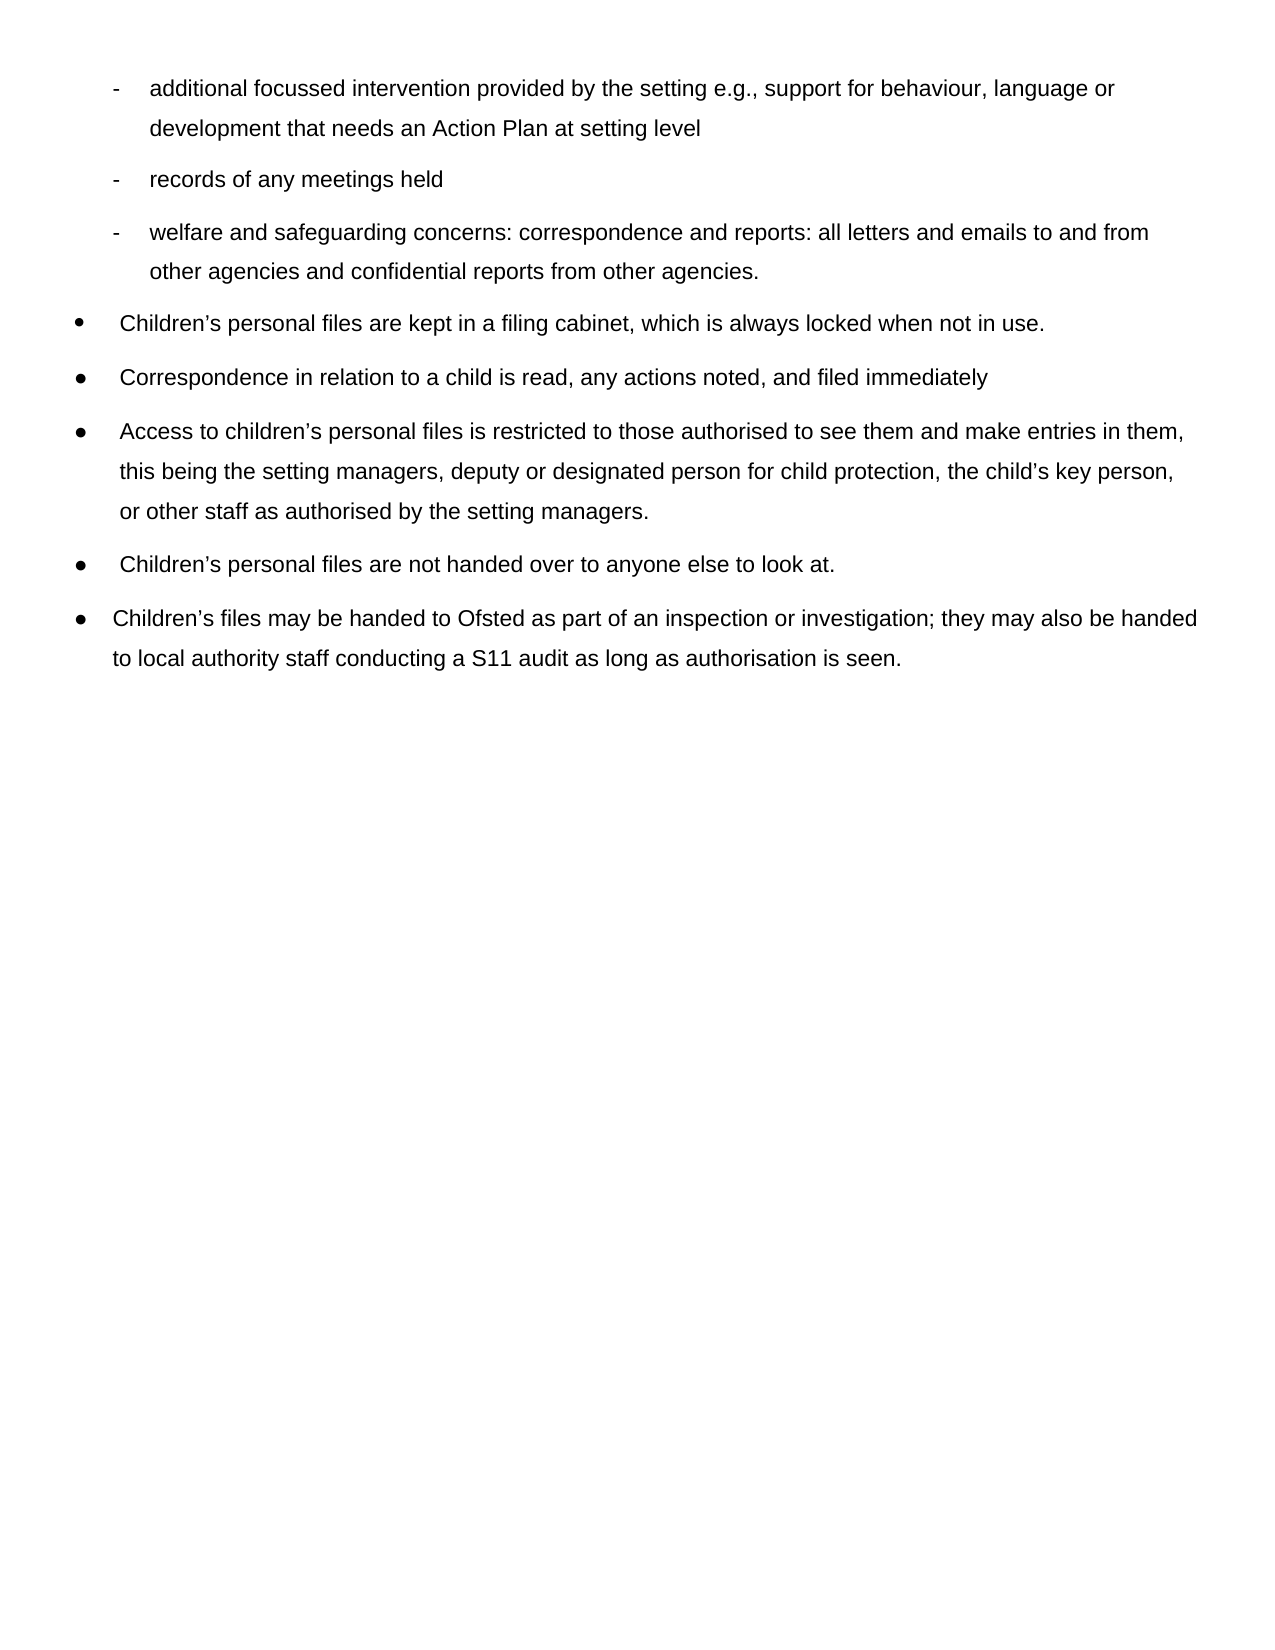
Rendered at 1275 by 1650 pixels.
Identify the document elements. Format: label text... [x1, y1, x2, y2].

list welfare and safeguarding concerns: correspondence and reports: all letters and emails to and from other agencies and confidential reports from other agencies. [112, 218, 1200, 284]
list Access to children’s personal files is restricted to those authorised to see them and make entries in them, this being the setting managers, deputy or designated person for child protection, the child’s key person, or other staff as authorised by the setting managers. [75, 417, 1200, 524]
list additional focussed intervention provided by the setting e.g., support for behaviour, language or development that needs an Action Plan at setting level [112, 75, 1200, 141]
list Children’s personal files are kept in a filing cabinet, which is always locked when not in use. [75, 310, 1200, 337]
list records of any meetings held [112, 166, 1200, 193]
list Children’s files may be handed to Ofsted as part of an inspection or investigation; they may also be handed to local authority staff conducting a S11 audit as long as authorisation is seen. [75, 604, 1200, 672]
list Correspondence in relation to a child is read, any actions noted, and filed immediately [75, 363, 1200, 391]
list Children’s personal files are not handed over to anyone else to look at. [75, 550, 1200, 578]
